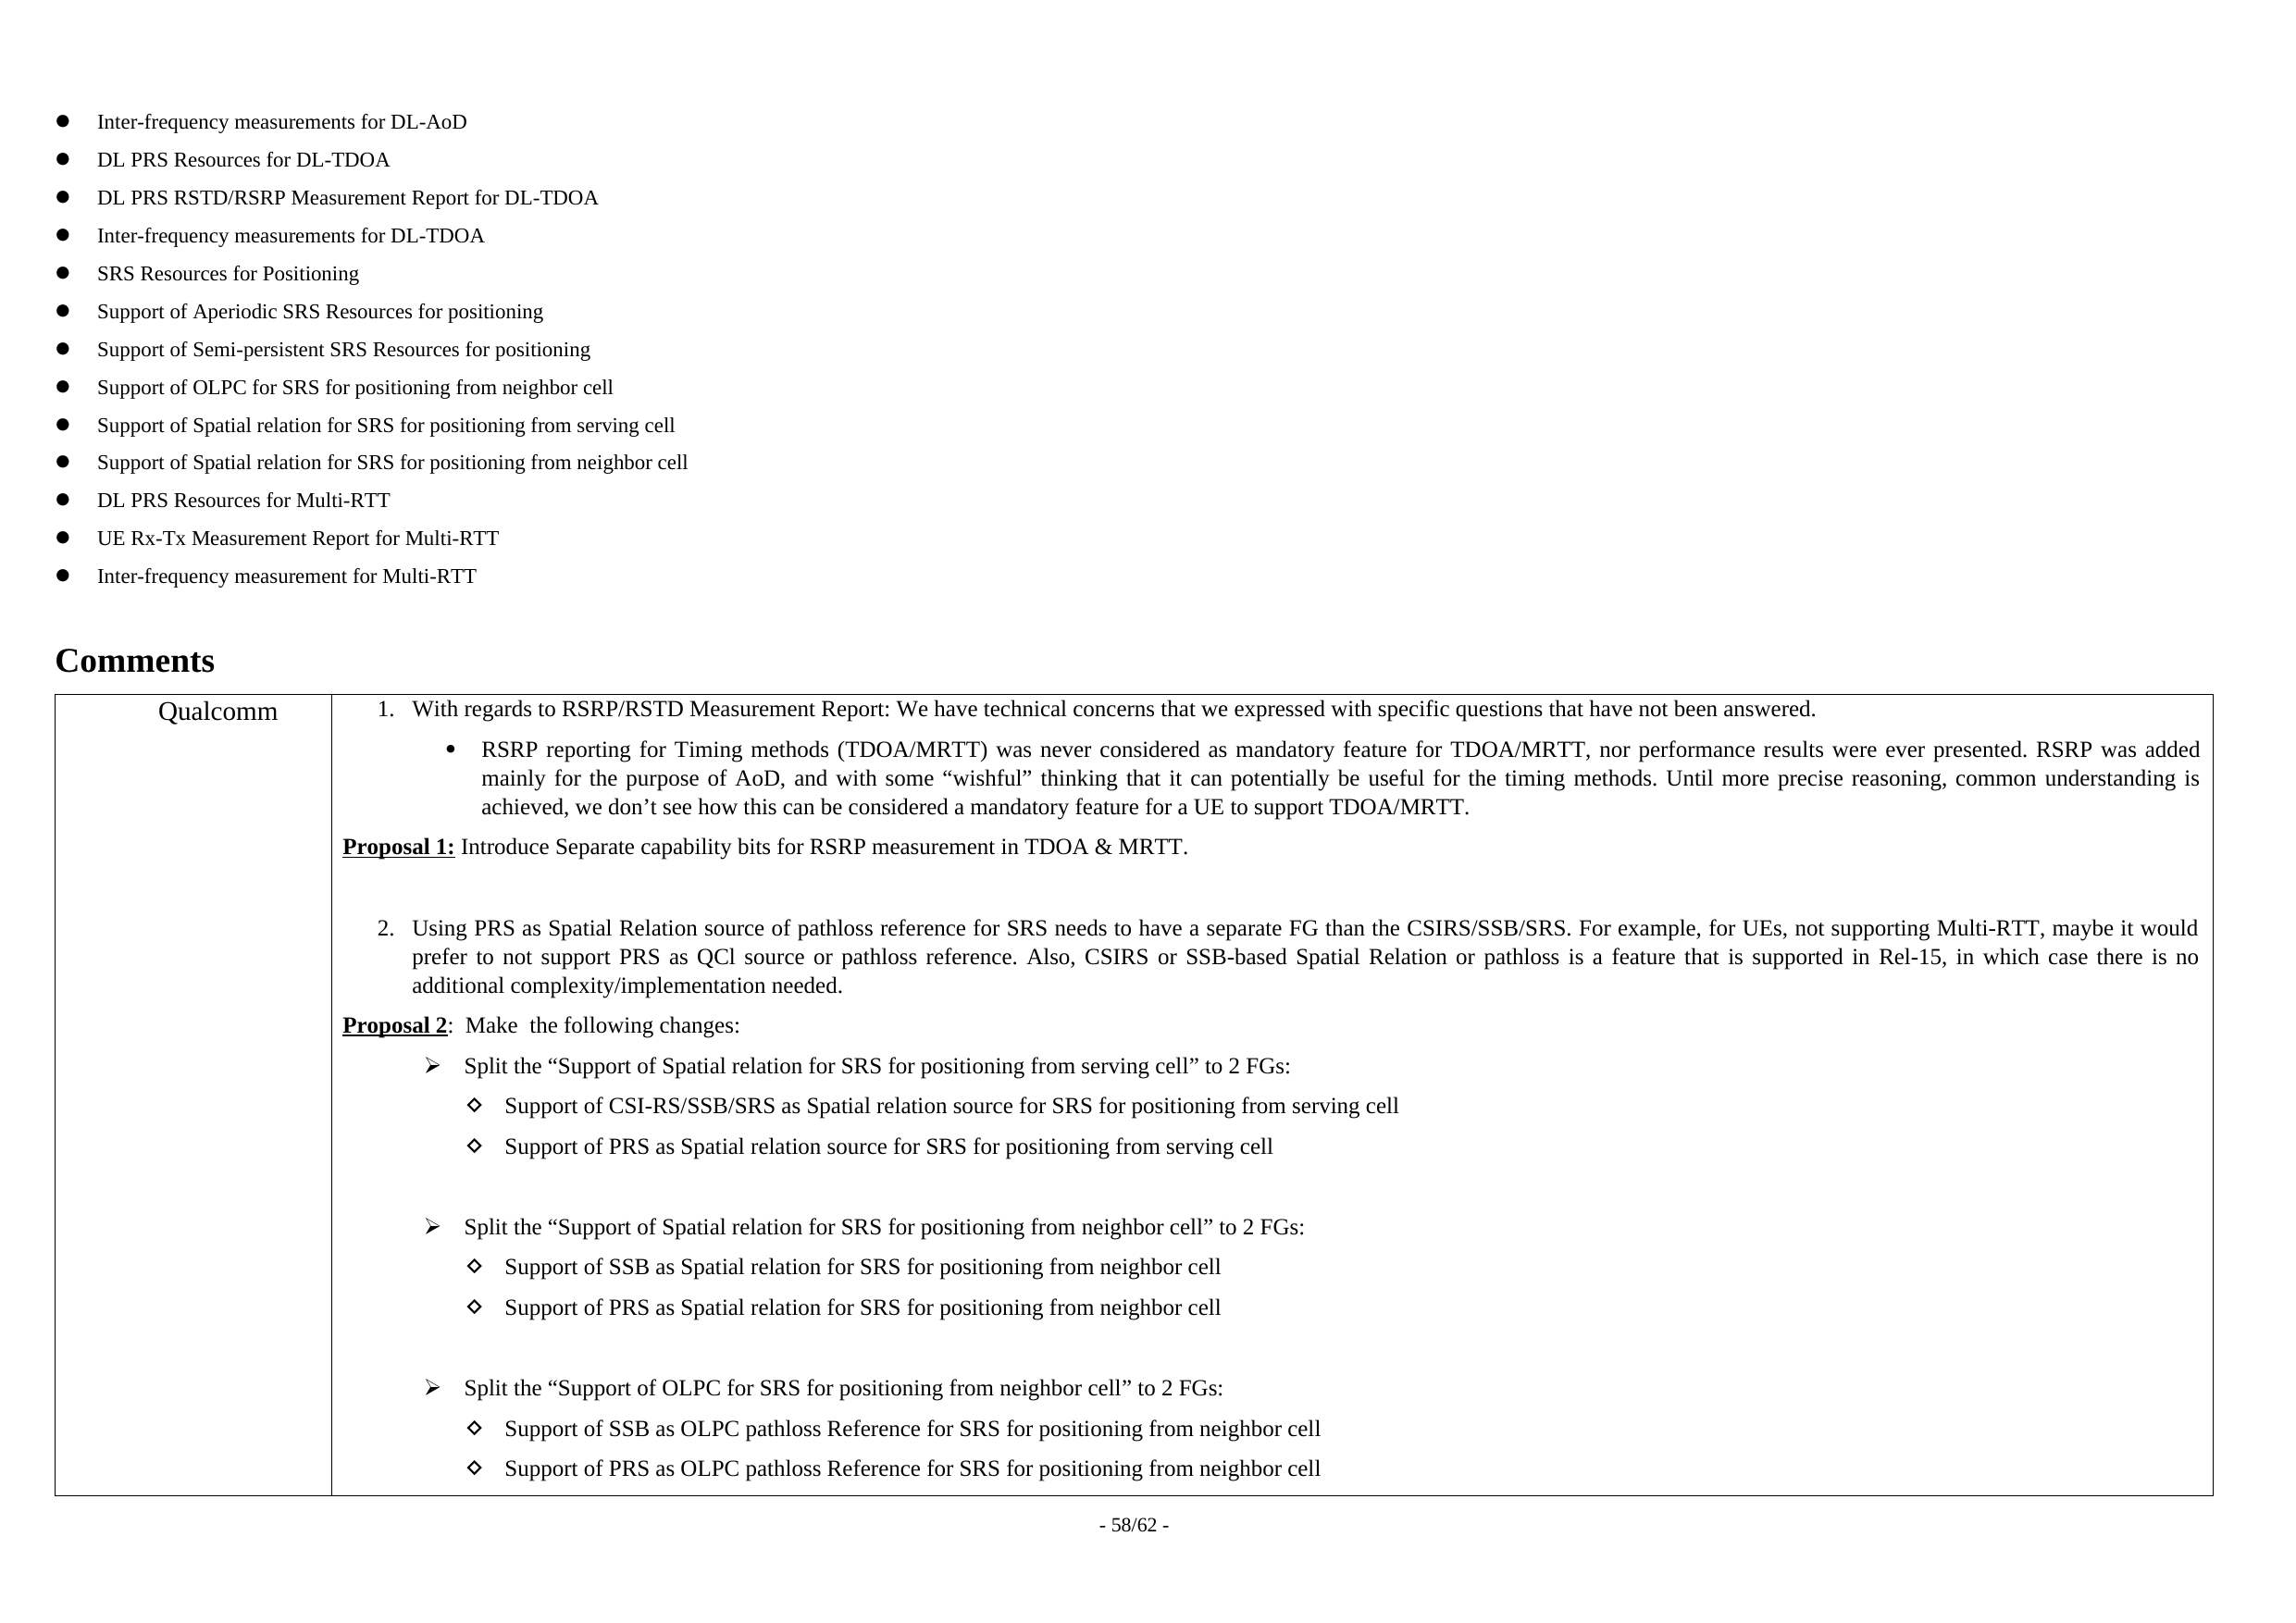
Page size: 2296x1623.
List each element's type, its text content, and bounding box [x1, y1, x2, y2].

list Inter-frequency measurements for DL-AoD [55, 109, 2214, 133]
list Support of OLPC for SRS for positioning from neighbor cell [55, 375, 2214, 399]
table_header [332, 695, 2213, 1495]
list Inter-frequency measurements for DL-TDOA [55, 223, 2214, 247]
list Support of Spatial relation for SRS for positioning from neighbor cell [55, 451, 2214, 475]
list Support of Aperiodic SRS Resources for positioning [55, 299, 2214, 323]
table_header Qualcomm [56, 695, 331, 1495]
list DL PRS Resources for Multi-RTT [55, 488, 2214, 513]
list SRS Resources for Positioning [55, 261, 2214, 285]
text Comments [55, 639, 2214, 679]
list DL PRS RSTD/RSRP Measurement Report for DL-TDOA [55, 185, 2214, 209]
list Support of Spatial relation for SRS for positioning from serving cell [55, 413, 2214, 437]
list UE Rx-Tx Measurement Report for Multi-RTT [55, 526, 2214, 551]
list Inter-frequency measurement for Multi-RTT [55, 564, 2214, 588]
list DL PRS Resources for DL-TDOA [55, 147, 2214, 171]
list Support of Semi-persistent SRS Resources for positioning [55, 337, 2214, 361]
